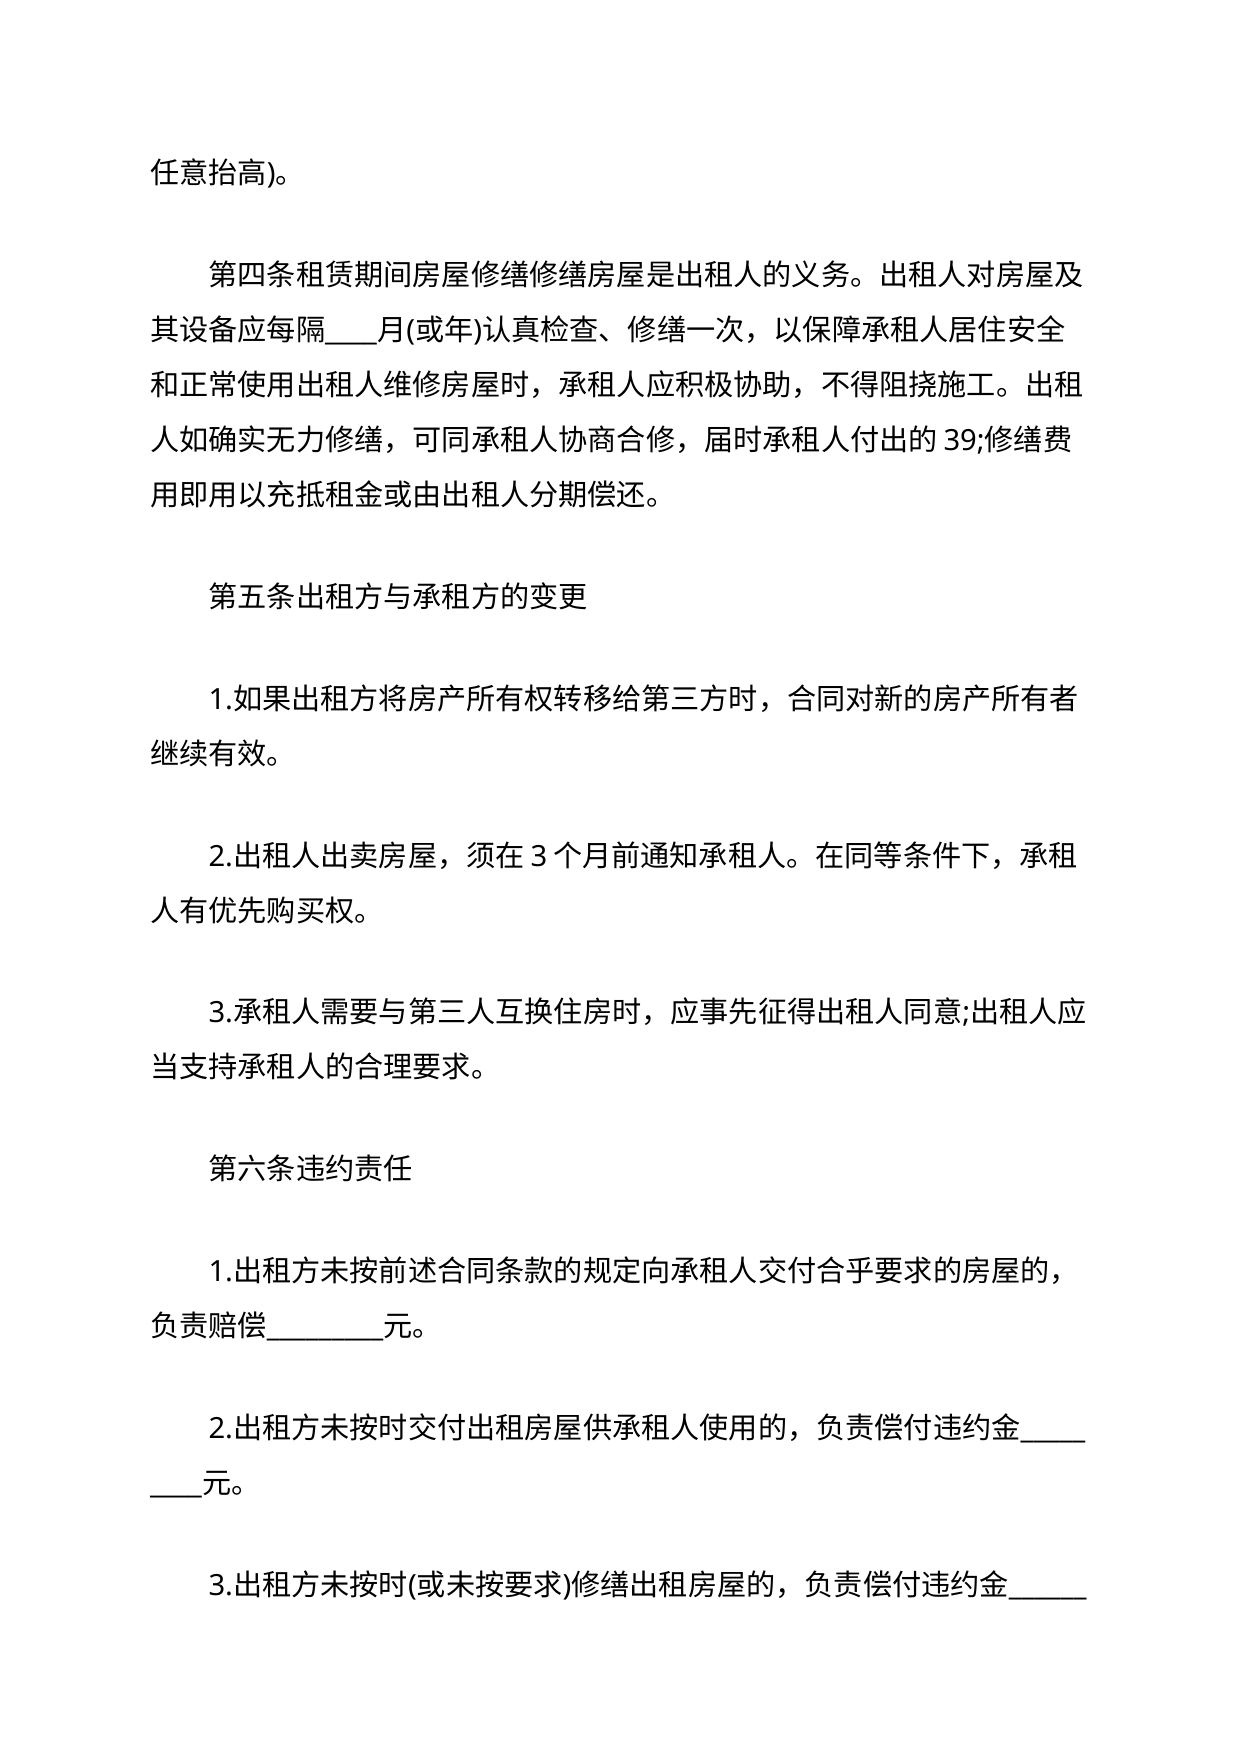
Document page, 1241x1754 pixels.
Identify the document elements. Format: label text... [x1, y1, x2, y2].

text 3.承租人需要与第三人互换住房时，应事先征得出租人同意;出租人应当支持承租人的合理要求。 [150, 989, 1090, 1086]
text 2.出租人出卖房屋，须在3个月前通知承租人。在同等条件下，承租人有优先购买权。 [150, 832, 1090, 929]
text 第五条出租方与承租方的变更 [150, 573, 1090, 616]
text 第四条租赁期间房屋修缮修缮房屋是出租人的义务。出租人对房屋及其设备应每隔____月(或年)认真检查、修缮一次，以保障承租人居住安全和正常使用出租人维修房屋时，承租人应积极协助，不得阻挠施工。出租人如确实无力修缮，可同承租人协商合修，届时承租人付出的39;修缮费用即用以充抵租金或由出租人分期偿还。 [150, 252, 1090, 514]
text 1.出租方未按前述合同条款的规定向承租人交付合乎要求的房屋的，负责赔偿_________元。 [150, 1247, 1090, 1345]
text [150, 1561, 1090, 1604]
text 1.如果出租方将房产所有权转移给第三方时，合同对新的房产所有者继续有效。 [150, 675, 1090, 773]
text 2.出租方未按时交付出租房屋供承租人使用的，负责偿付违约金_________元。 [150, 1404, 1090, 1502]
text 第六条违约责任 [150, 1146, 1090, 1188]
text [150, 150, 1090, 192]
